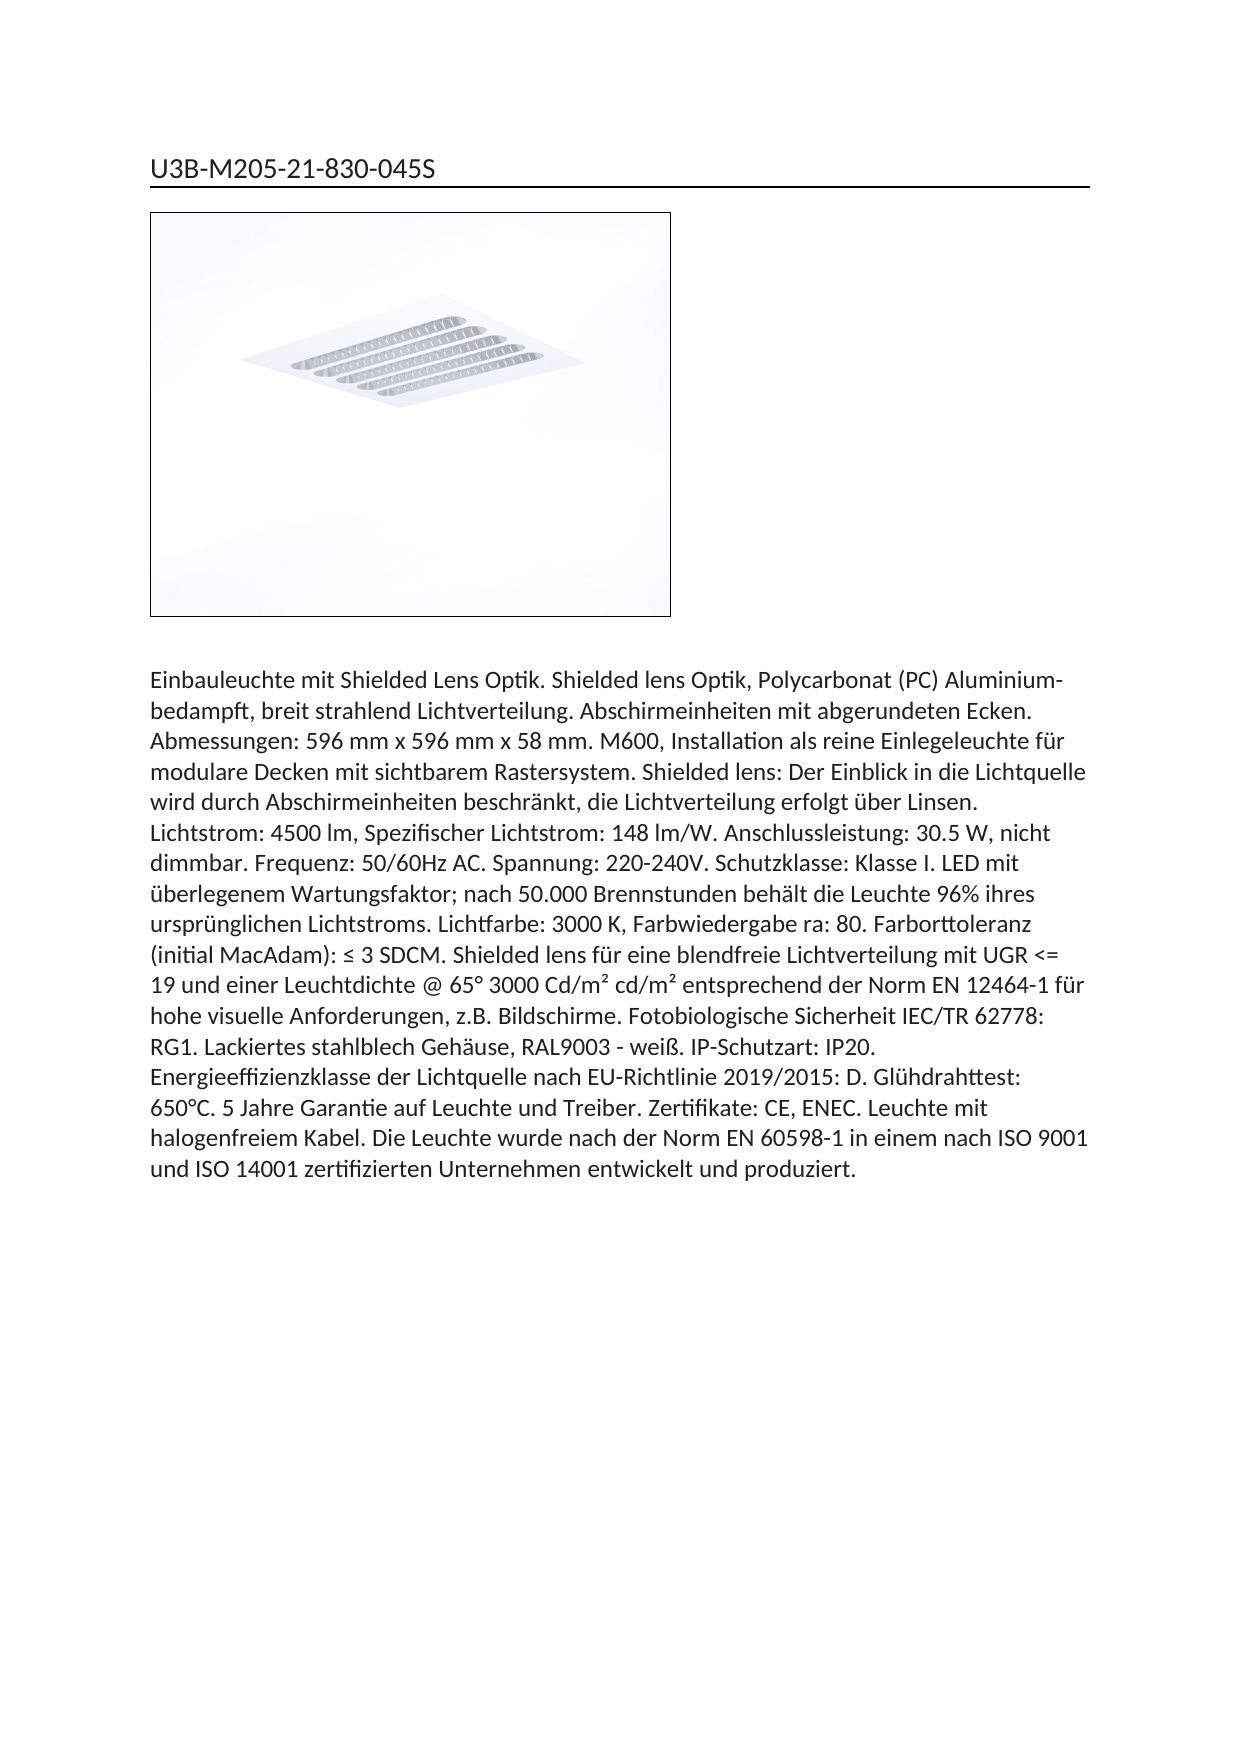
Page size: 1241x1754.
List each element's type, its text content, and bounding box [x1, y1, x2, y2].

text Einbauleuchte mit Shielded Lens Optik. Shielded lens Optik, Polycarbonat (PC) Aluminium-bedampft, breit strahlend Lichtverteilung. Abschirmeinheiten mit abgerundeten Ecken. Abmessungen: 596 mm x 596 mm x 58 mm. M600, Installation als reine Einlegeleuchte für modulare Decken mit sichtbarem Rastersystem. Shielded lens: Der Einblick in die Lichtquelle wird durch Abschirmeinheiten beschränkt, die Lichtverteilung erfolgt über Linsen. Lichtstrom: 4500 lm, Spezifischer Lichtstrom: 148 lm/W. Anschlussleistung: 30.5 W, nicht dimmbar. Frequenz: 50/60Hz AC. Spannung: 220-240V. Schutzklasse: Klasse I. LED mit überlegenem Wartungsfaktor; nach 50.000 Brennstunden behält die Leuchte 96% ihres ursprünglichen Lichtstroms. Lichtfarbe: 3000 K, Farbwiedergabe ra: 80. Farborttoleranz (initial MacAdam): ≤ 3 SDCM. Shielded lens für eine blendfreie Lichtverteilung mit UGR <= 19 und einer Leuchtdichte @ 65° 3000 Cd/m² cd/m² entsprechend der Norm EN 12464-1 für hohe visuelle Anforderungen, z.B. Bildschirme. Fotobiologische Sicherheit IEC/TR 62778: RG1. Lackiertes stahlblech Gehäuse, RAL9003 - weiß. IP-Schutzart: IP20. Energieeffizienzklasse der Lichtquelle nach EU-Richtlinie 2019/2015: D. Glühdrahttest: 650°C. 5 Jahre Garantie auf Leuchte und Treiber. Zertifikate: CE, ENEC. Leuchte mit halogenfreiem Kabel. Die Leuchte wurde nach der Norm EN 60598-1 in einem nach ISO 9001 und ISO 14001 zertifizierten Unternehmen entwickelt und produziert. [150, 664, 1090, 1183]
text U3B-M205-21-830-045S [150, 150, 1090, 186]
picture [151, 213, 670, 616]
